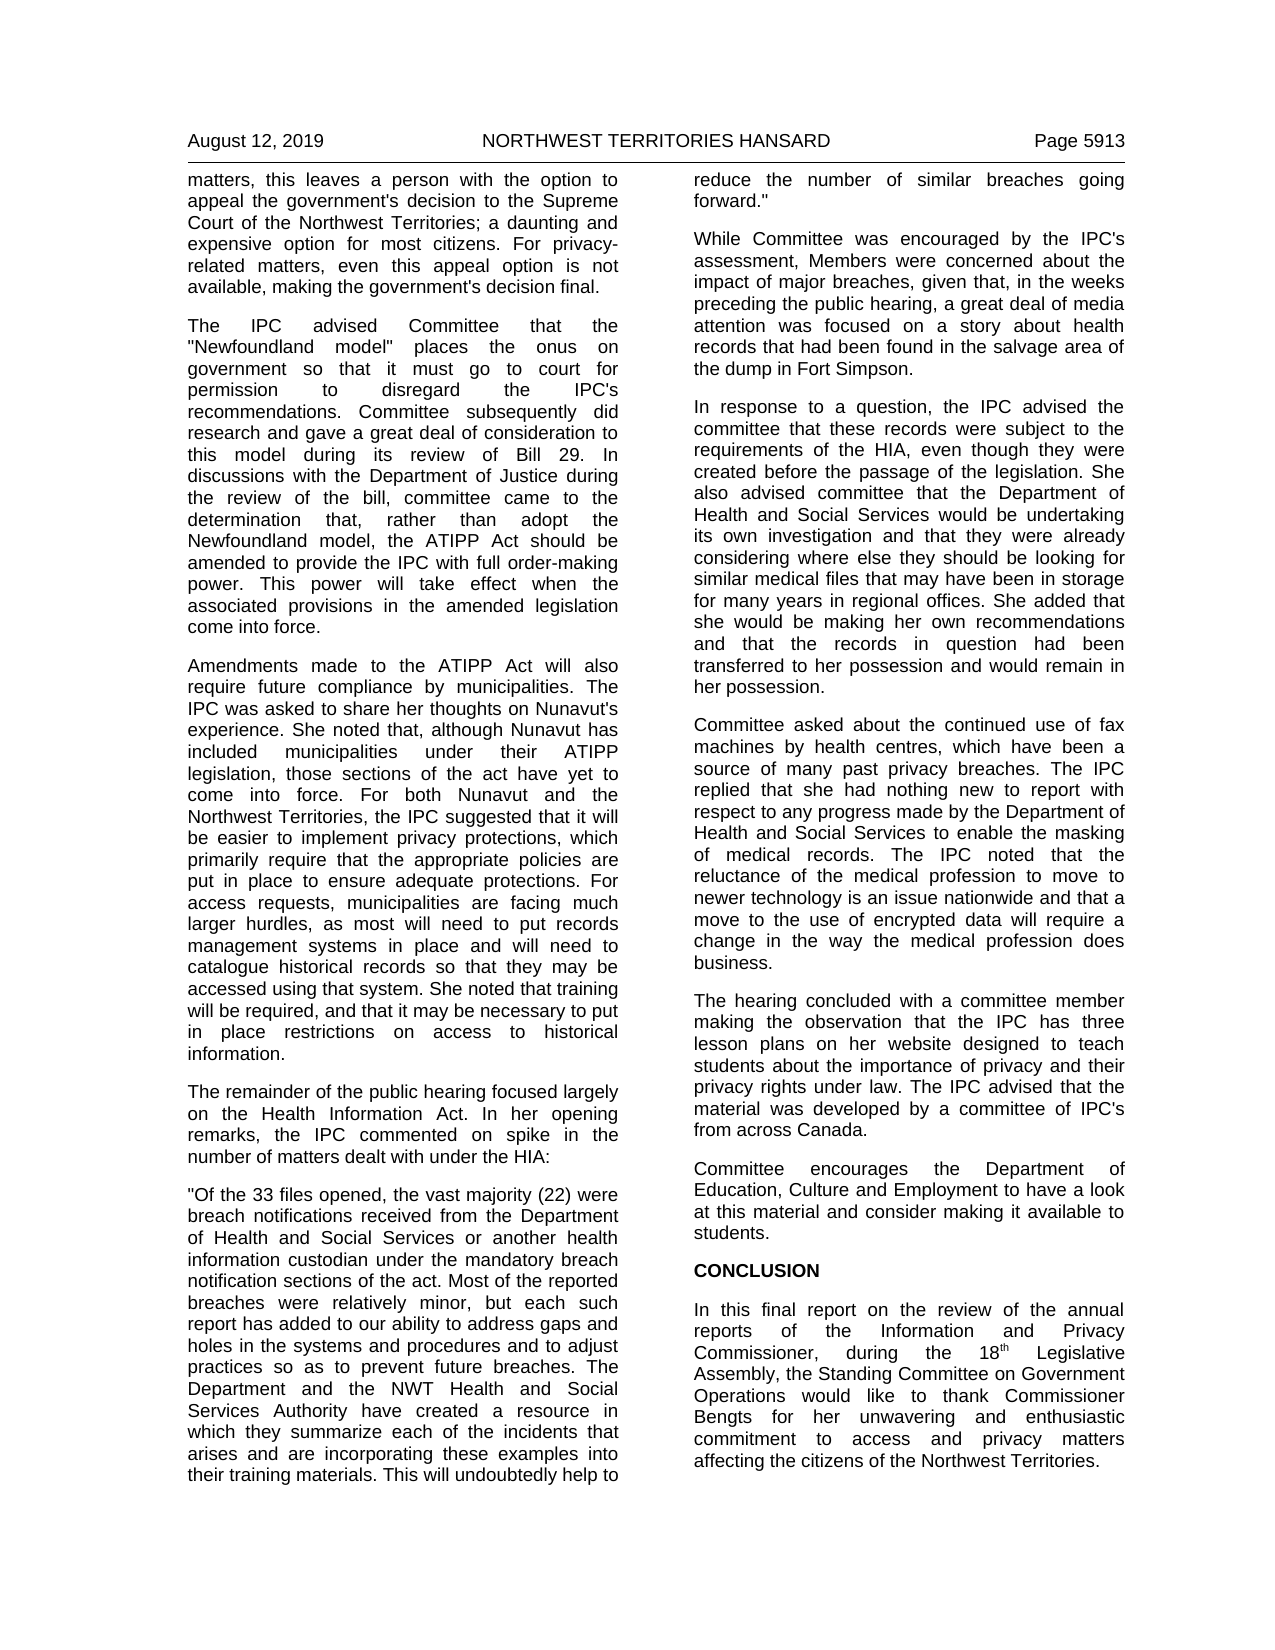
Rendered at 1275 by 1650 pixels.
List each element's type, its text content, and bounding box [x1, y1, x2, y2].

text "Of the 33 files opened, the vast majority (22) were breach notifications received from the Department of Health and Social Services or another health information custodian under the mandatory breach notification sections of the act. Most of the reported breaches were relatively minor, but each such report has added to our ability to address gaps and holes in the systems and procedures and to adjust practices so as to prevent future breaches. The Department and the NWT Health and Social Services Authority have created a resource in which they summarize each of the incidents that arises and are incorporating these examples into their training materials. This will undoubtedly help to reduce the number of similar breaches going forward." [187, 1184, 619, 1486]
text Committee asked about the continued use of fax machines by health centres, which have been a source of many past privacy breaches. The IPC replied that she had nothing new to report with respect to any progress made by the Department of Health and Social Services to enable the masking of medical records. The IPC noted that the reluctance of the medical profession to move to newer technology is an issue nationwide and that a move to the use of encrypted data will require a change in the way the medical profession does business. [694, 714, 1125, 973]
text In this final report on the review of the annual reports of the Information and Privacy Commissioner, during the 18th Legislative Assembly, the Standing Committee on Government Operations would like to thank Commissioner Bengts for her unwavering and enthusiastic commitment to access and privacy matters affecting the citizens of the Northwest Territories. [694, 1298, 1125, 1471]
text Amendments made to the ATIPP Act will also require future compliance by municipalities. The IPC was asked to share her thoughts on Nunavut's experience. She noted that, although Nunavut has included municipalities under their ATIPP legislation, those sections of the act have yet to come into force. For both Nunavut and the Northwest Territories, the IPC suggested that it will be easier to implement privacy protections, which primarily require that the appropriate policies are put in place to ensure adequate protections. For access requests, municipalities are facing much larger hurdles, as most will need to put records management systems in place and will need to catalogue historical records so that they may be accessed using that system. She noted that training will be required, and that it may be necessary to put in place restrictions on access to historical information. [187, 654, 619, 1064]
text The remainder of the public hearing focused largely on the Health Information Act. In her opening remarks, the IPC commented on spike in the number of matters dealt with under the HIA: [187, 1081, 619, 1167]
text The IPC advised Committee that the "Newfoundland model" places the onus on government so that it must go to court for permission to disregard the IPC's recommendations. Committee subsequently did research and gave a great deal of consideration to this model during its review of Bill 29. In discussions with the Department of Justice during the review of the bill, committee came to the determination that, rather than adopt the Newfoundland model, the ATIPP Act should be amended to provide the IPC with full order-making power. This power will take effect when the associated provisions in the amended legislation come into force. [187, 314, 619, 638]
text In response to a question, the IPC advised the committee that these records were subject to the requirements of the HIA, even though they were created before the passage of the legislation. She also advised committee that the Department of Health and Social Services would be undertaking its own investigation and that they were already considering where else they should be looking for similar medical files that may have been in storage for many years in regional offices. She added that she would be making her own recommendations and that the records in question had been transferred to her possession and would remain in her possession. [694, 396, 1125, 698]
text Committee encourages the Department of Education, Culture and Employment to have a look at this material and consider making it available to students. [694, 1157, 1125, 1243]
text The hearing concluded with a committee member making the observation that the IPC has three lesson plans on her website designed to teach students about the importance of privacy and their privacy rights under law. The IPC advised that the material was developed by a committee of IPC's from across Canada. [694, 990, 1125, 1141]
text While Committee was encouraged by the IPC's assessment, Members were concerned about the impact of major breaches, given that, in the weeks preceding the public hearing, a great deal of media attention was focused on a story about health records that had been found in the salvage area of the dump in Fort Simpson. [694, 228, 1125, 379]
text CONCLUSION [694, 1260, 1125, 1282]
